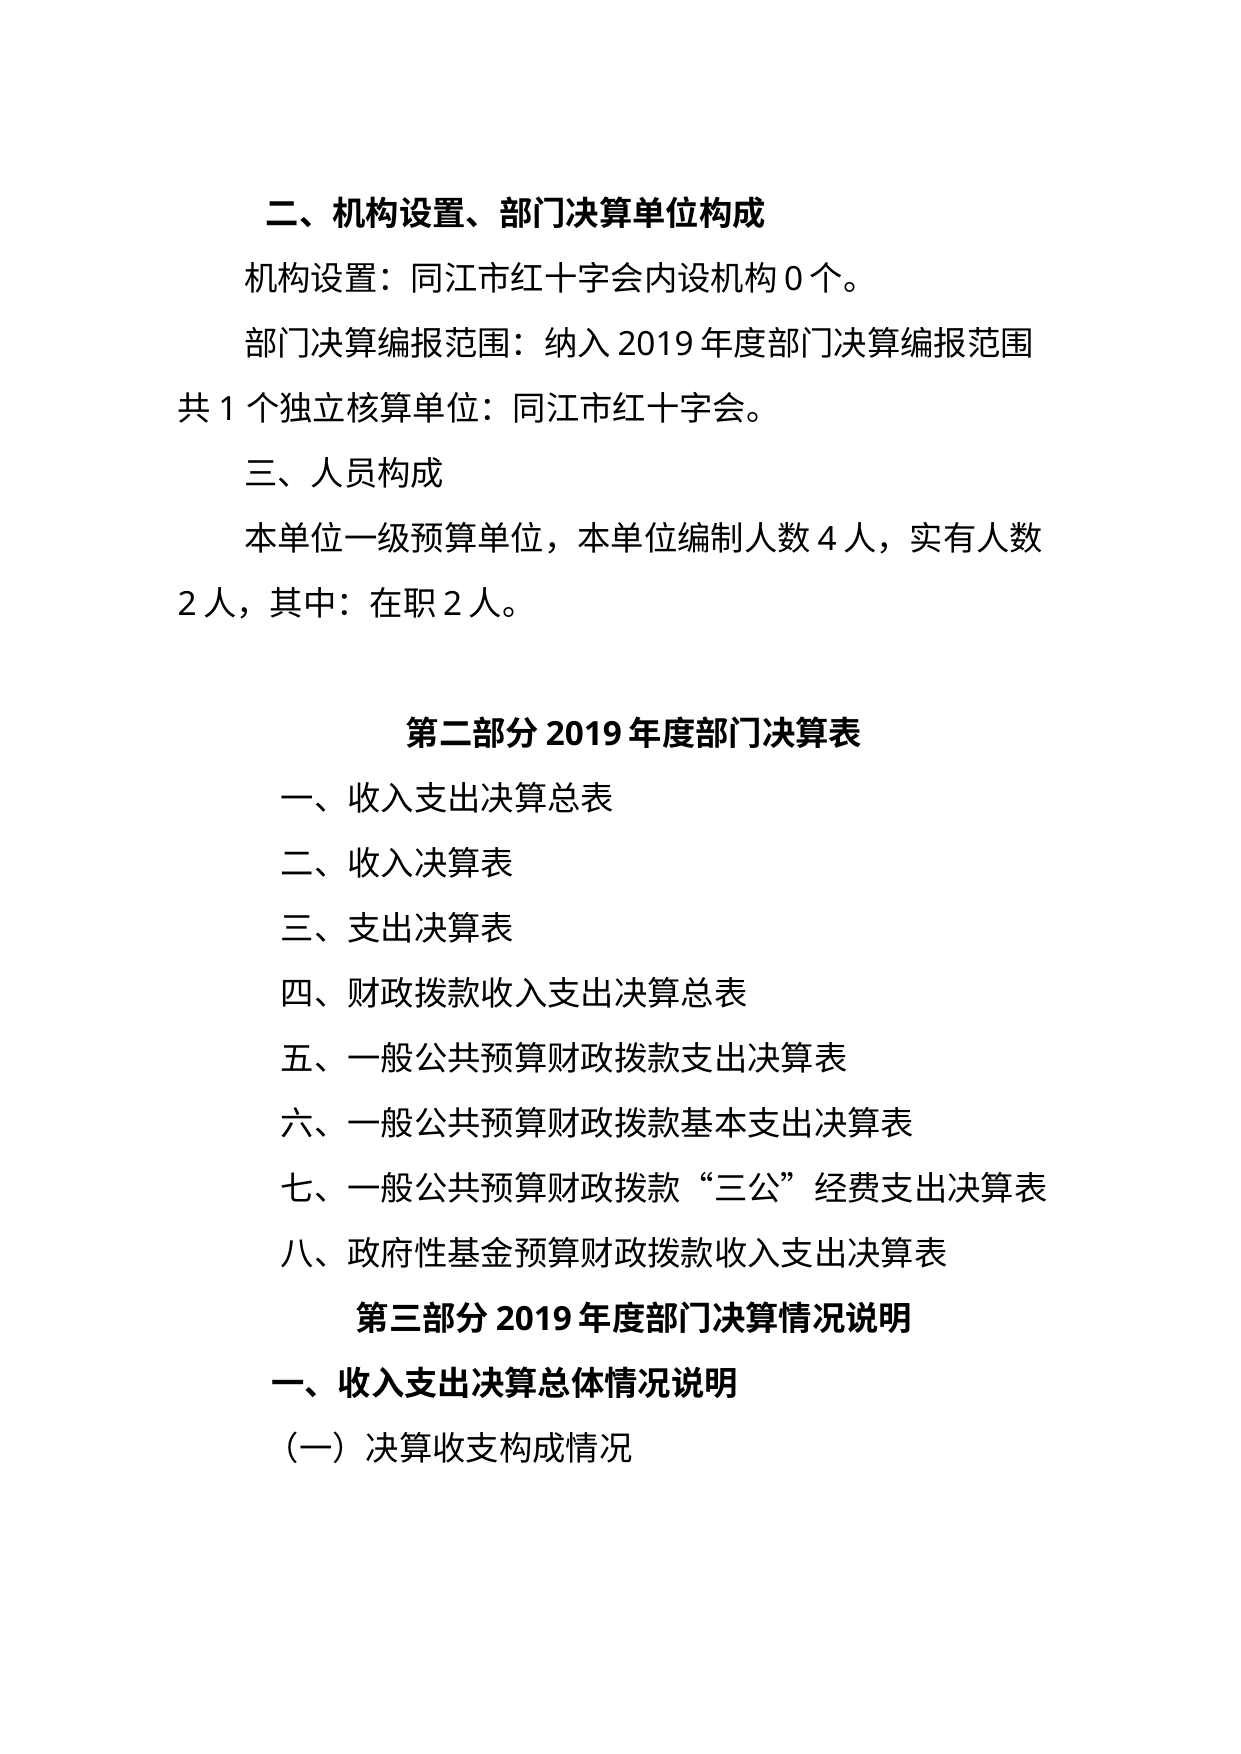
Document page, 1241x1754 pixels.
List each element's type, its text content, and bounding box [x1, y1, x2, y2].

text 四、财政拨款收入支出决算总表 [204, 958, 1063, 1023]
text 一、收入支出决算总表 [204, 763, 1063, 828]
text 二、机构设置、部门决算单位构成 [204, 178, 1063, 243]
text （一）决算收支构成情况 [192, 1413, 1063, 1478]
text 八、政府性基金预算财政拨款收入支出决算表 [204, 1218, 1063, 1283]
text 三、人员构成 [177, 438, 1063, 503]
text 三、支出决算表 [204, 893, 1063, 958]
text 机构设置：同江市红十字会内设机构0个。 [177, 243, 1063, 308]
text 七、一般公共预算财政拨款“三公”经费支出决算表 [204, 1153, 1063, 1218]
text 六、一般公共预算财政拨款基本支出决算表 [204, 1088, 1063, 1153]
text 二、收入决算表 [204, 828, 1063, 893]
text 第二部分2019年度部门决算表 [204, 698, 1063, 763]
text 本单位一级预算单位，本单位编制人数4人，实有人数2人，其中：在职2人。 [177, 503, 1063, 633]
text 五、一般公共预算财政拨款支出决算表 [204, 1023, 1063, 1088]
text 一、收入支出决算总体情况说明 [271, 1348, 1063, 1413]
text 第三部分2019年度部门决算情况说明 [204, 1283, 1063, 1348]
text 部门决算编报范围：纳入2019年度部门决算编报范围共 1 个独立核算单位：同江市红十字会。 [177, 308, 1063, 438]
